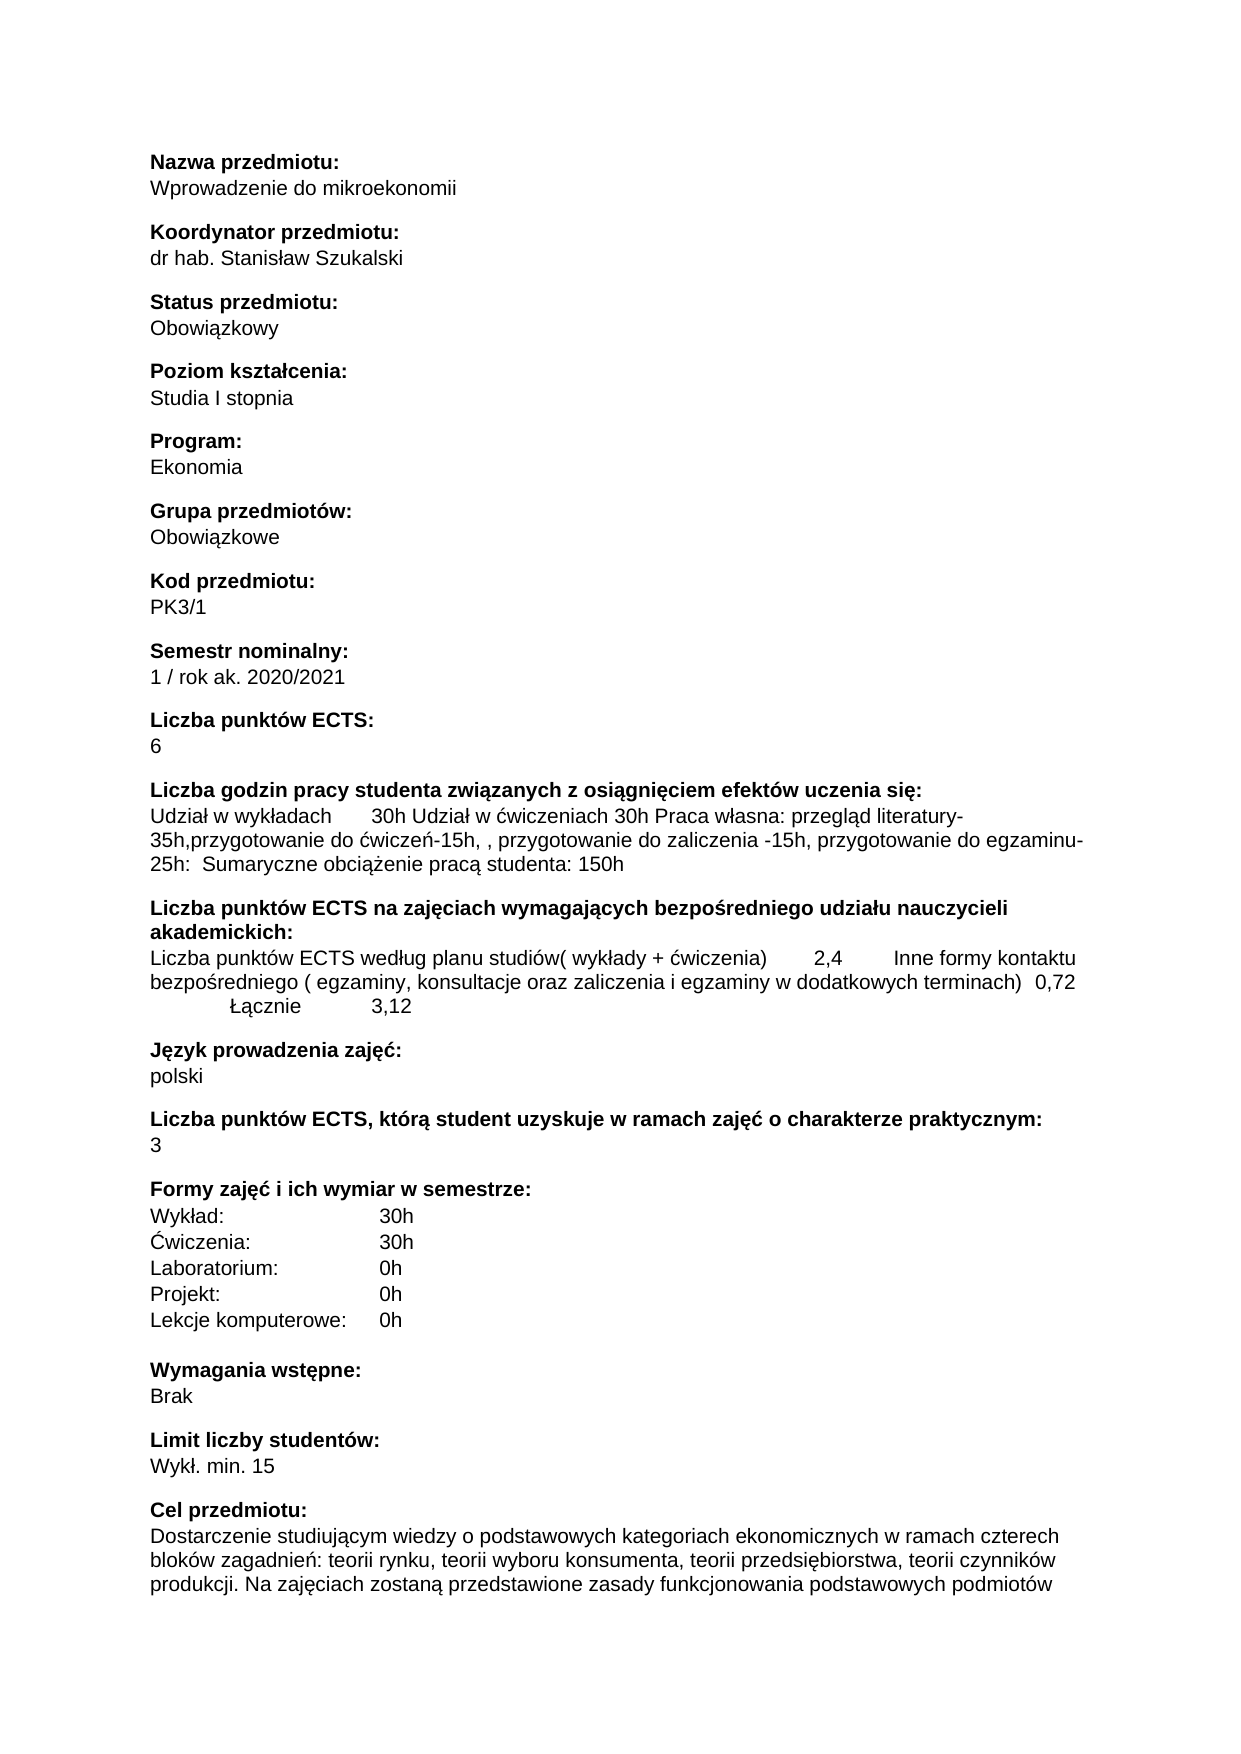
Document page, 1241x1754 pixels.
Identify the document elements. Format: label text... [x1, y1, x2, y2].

text Ekonomia [150, 455, 1090, 479]
text 6 [150, 734, 1090, 758]
table_cell Projekt: [140, 1282, 367, 1306]
table_cell Laboratorium: [140, 1256, 367, 1280]
text Studia I stopnia [150, 385, 1090, 409]
text Liczba punktów ECTS, którą student uzyskuje w ramach zajęć o charakterze praktycznym: [150, 1107, 1090, 1131]
text Liczba punktów ECTS według planu studiów( wykłady + ćwiczenia) 2,4 Inne formy kontaktu bezpośredniego ( egzaminy, konsultacje oraz zaliczenia i egzaminy w dodatkowych terminach) 0,72 Łącznie 3,12 [150, 946, 1090, 1018]
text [150, 1523, 1090, 1595]
text 1 / rok ak. 2020/2021 [150, 664, 1090, 688]
text Liczba godzin pracy studenta związanych z osiągnięciem efektów uczenia się: [150, 778, 1090, 802]
table_header Wykład: [140, 1204, 367, 1228]
text Koordynator przedmiotu: [150, 220, 1090, 244]
text Limit liczby studentów: [150, 1428, 1090, 1452]
text Liczba punktów ECTS na zajęciach wymagających bezpośredniego udziału nauczycieli akademickich: [150, 896, 1090, 944]
text Grupa przedmiotów: [150, 499, 1090, 523]
text Wprowadzenie do mikroekonomii [150, 176, 1090, 200]
text Udział w wykładach 30h Udział w ćwiczeniach 30h Praca własna: przegląd literatury-35h,przygotowanie do ćwiczeń-15h, , przygotowanie do zaliczenia -15h, przygotowanie do egzaminu-25h: Sumaryczne obciążenie pracą studenta: 150h [150, 804, 1090, 876]
text 3 [150, 1133, 1090, 1157]
text Semestr nominalny: [150, 638, 1090, 662]
table_cell 0h [369, 1306, 597, 1332]
text Obowiązkowy [150, 316, 1090, 339]
text Wymagania wstępne: [150, 1358, 1090, 1382]
text dr hab. Stanisław Szukalski [150, 246, 1090, 270]
text Formy zajęć i ich wymiar w semestrze: [150, 1177, 1090, 1201]
table_cell Lekcje komputerowe: [140, 1308, 367, 1332]
table_cell Ćwiczenia: [140, 1230, 367, 1254]
table_cell 0h [369, 1254, 597, 1280]
text Kod przedmiotu: [150, 569, 1090, 593]
text PK3/1 [150, 595, 1090, 619]
text Liczba punktów ECTS: [150, 708, 1090, 732]
text Nazwa przedmiotu: [150, 150, 1090, 174]
text Cel przedmiotu: [150, 1497, 1090, 1521]
text Program: [150, 429, 1090, 453]
text Status przedmiotu: [150, 289, 1090, 313]
table_header 30h [369, 1204, 597, 1228]
text Wykł. min. 15 [150, 1454, 1090, 1478]
table_cell 30h [369, 1228, 597, 1254]
text Obowiązkowe [150, 525, 1090, 549]
text Język prowadzenia zajęć: [150, 1037, 1090, 1061]
text polski [150, 1063, 1090, 1087]
text Brak [150, 1384, 1090, 1408]
text Poziom kształcenia: [150, 359, 1090, 383]
table_cell 0h [369, 1280, 597, 1306]
